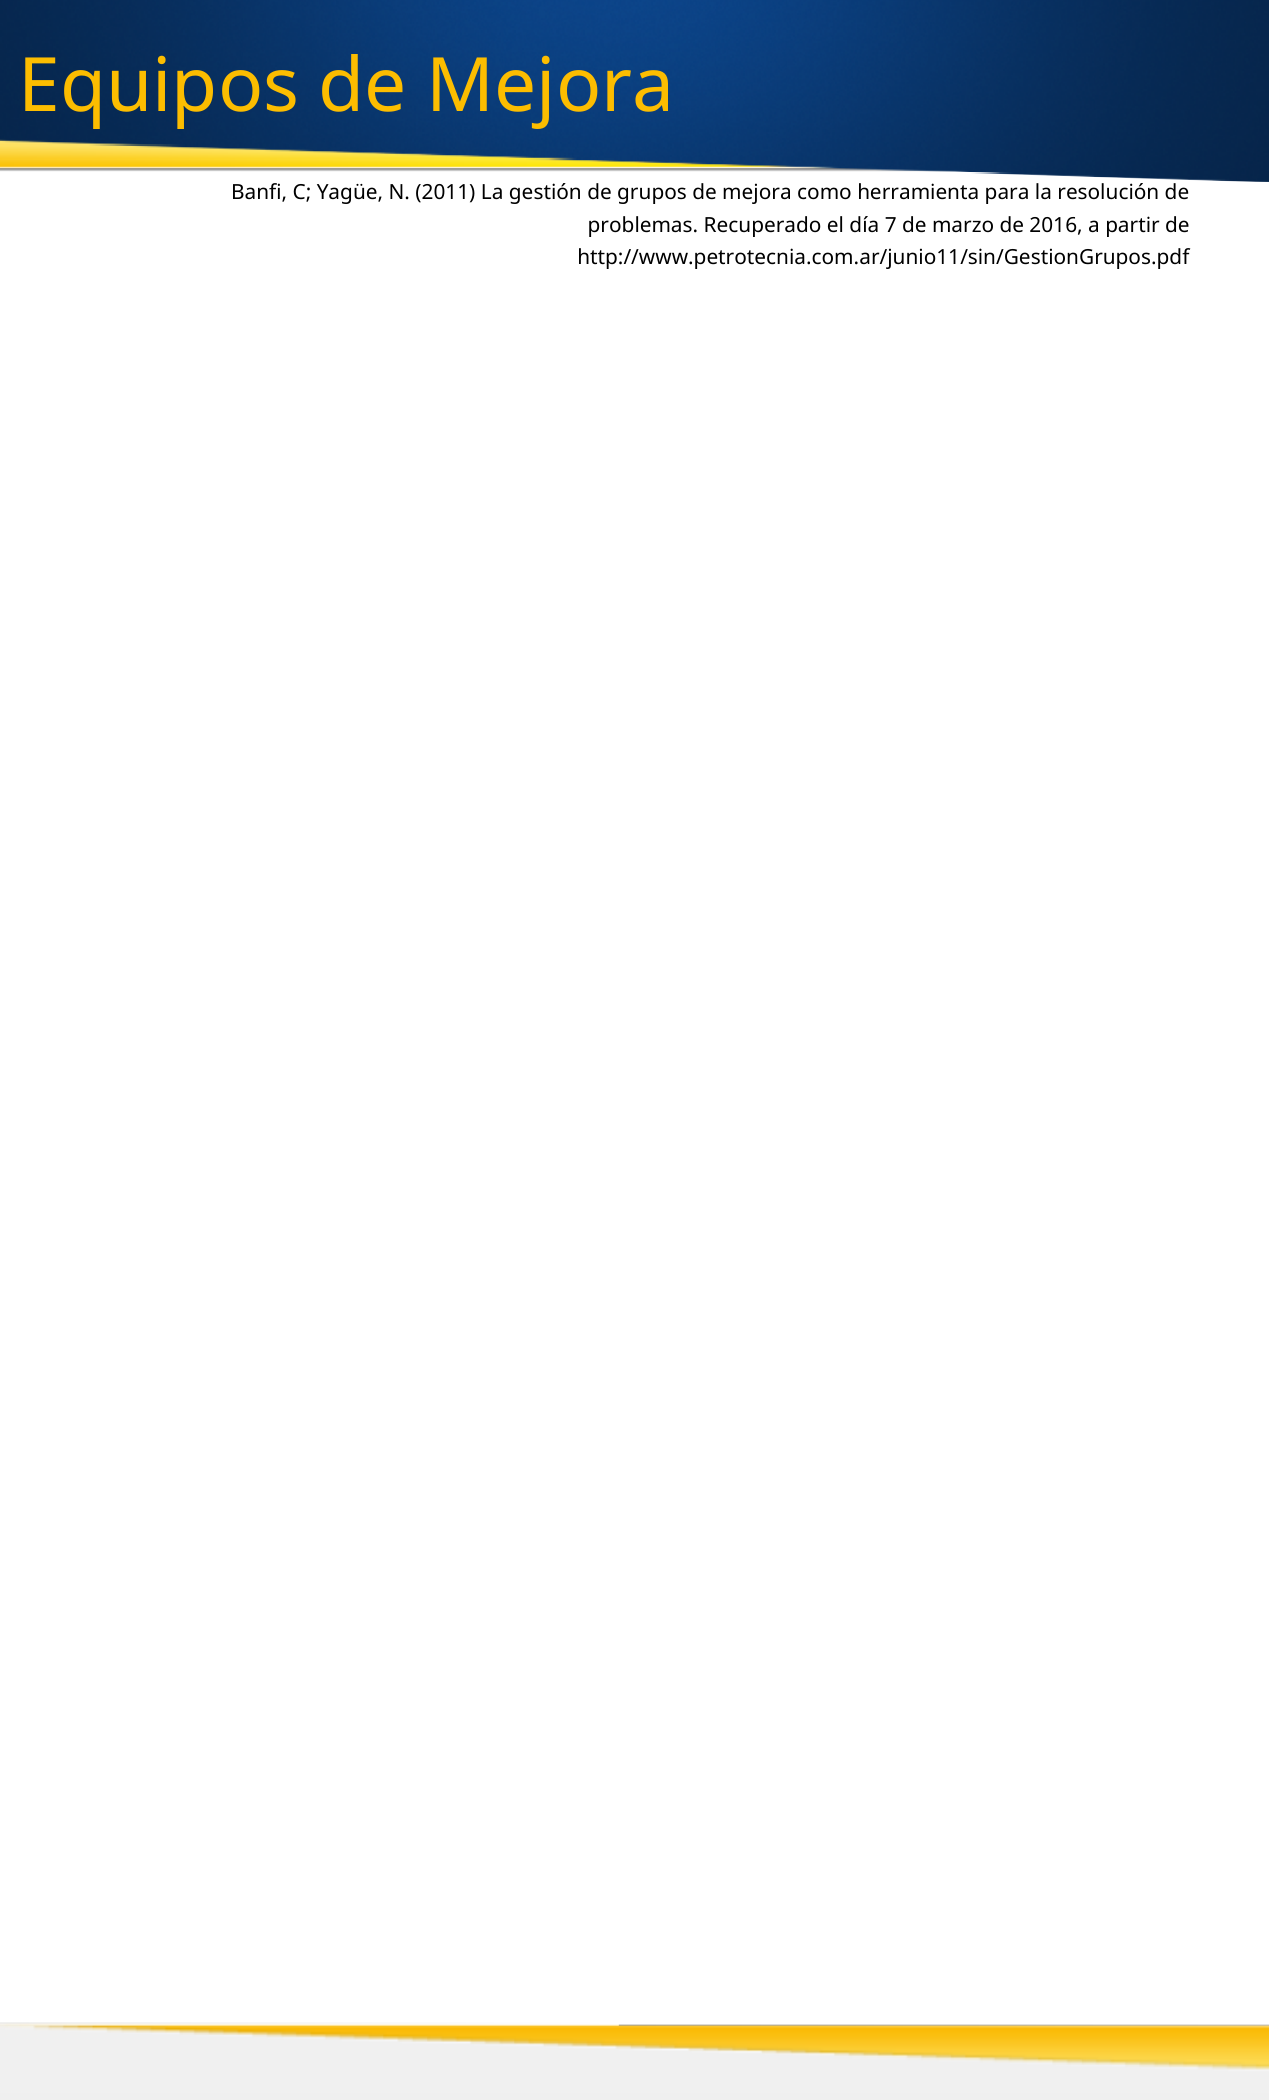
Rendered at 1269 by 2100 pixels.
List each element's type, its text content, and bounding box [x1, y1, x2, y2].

text Banfi, C; Yagüe, N. (2011) La gestión de grupos de mejora como herramienta para la resolución de problemas. Recuperado el día 7 de marzo de 2016, a partir de http://www.petrotecnia.com.ar/junio11/sin/GestionGrupos.pdf [133, 177, 1190, 271]
